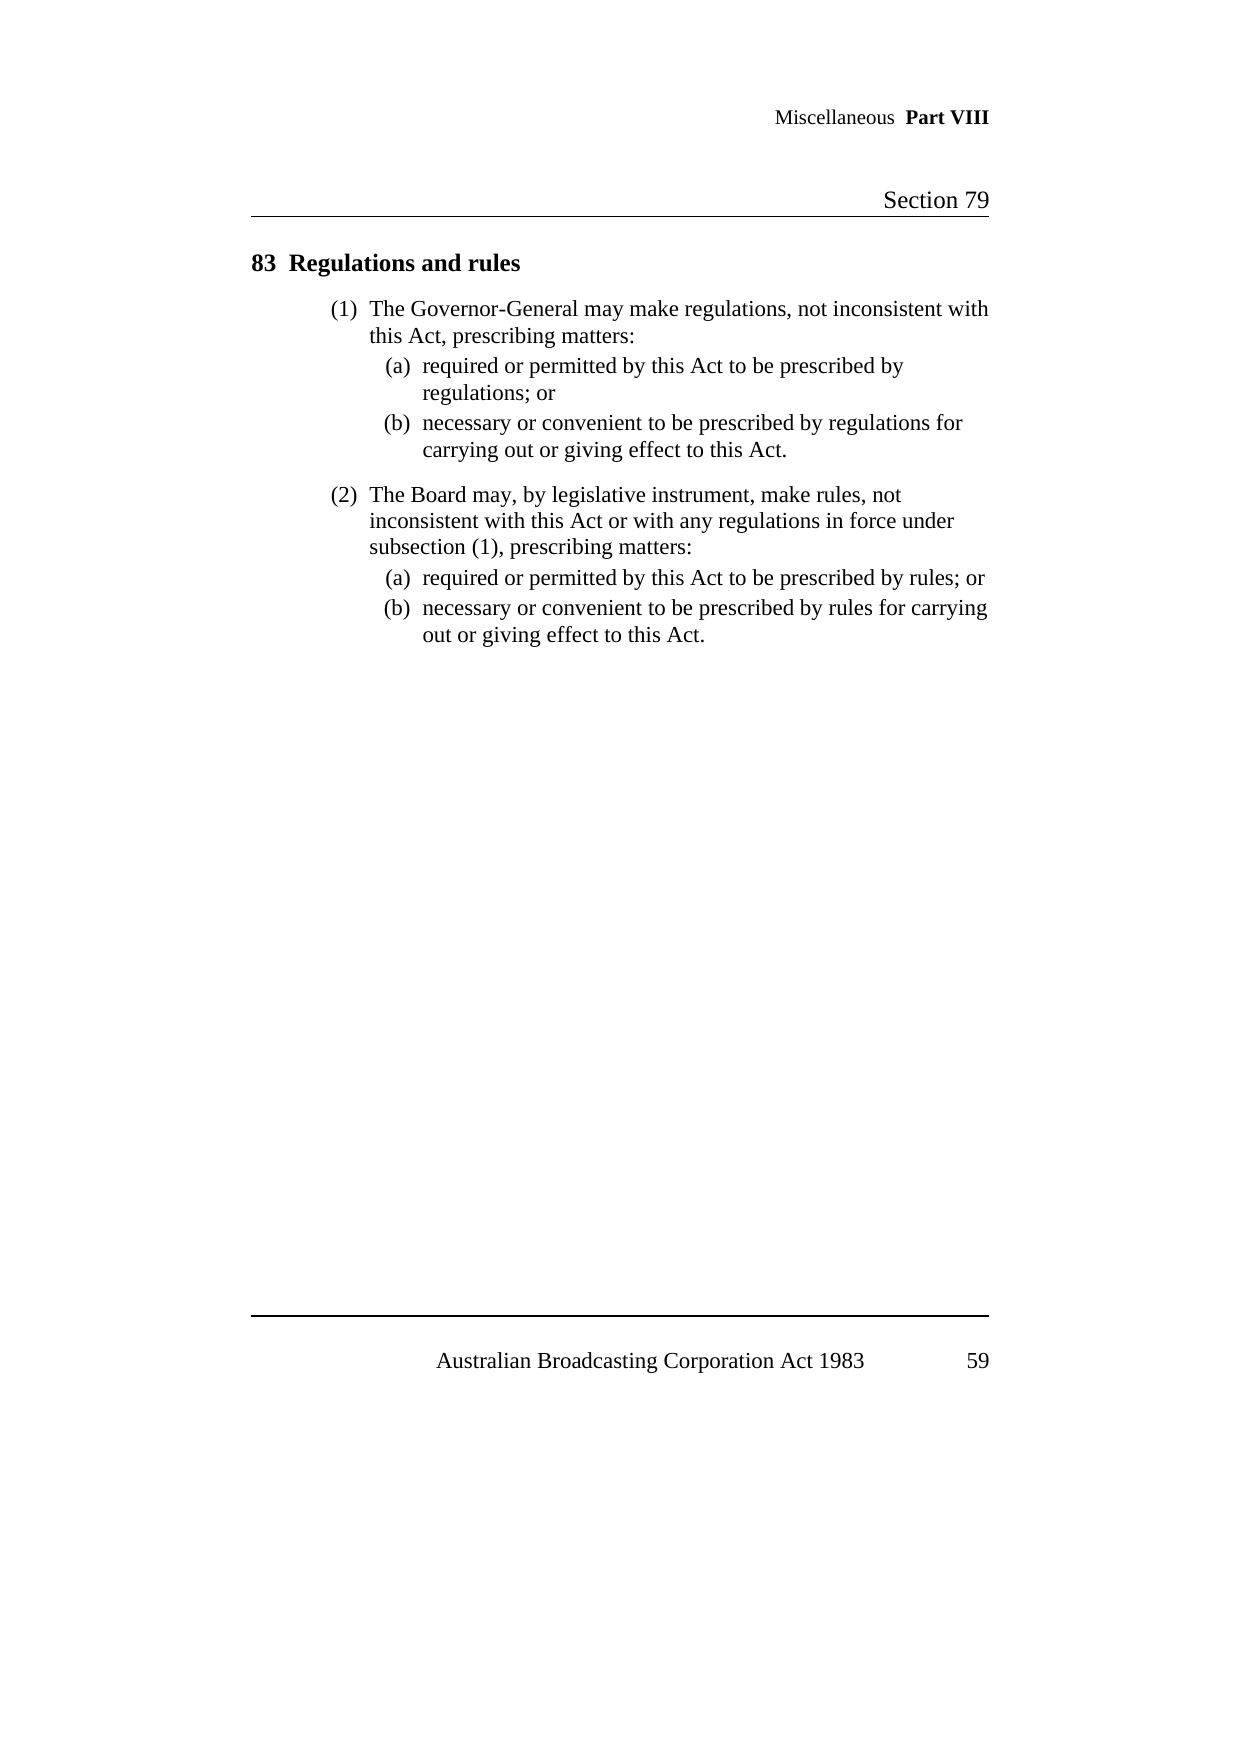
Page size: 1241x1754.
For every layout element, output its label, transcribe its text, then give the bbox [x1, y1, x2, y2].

text (a) required or permitted by this Act to be prescribed by regulations; or [251, 352, 989, 405]
text (b) necessary or convenient to be prescribed by rules for carrying out or giving effect to this Act. [251, 594, 989, 647]
text (b) necessary or convenient to be prescribed by regulations for carrying out or giving effect to this Act. [251, 409, 989, 462]
text (1) The Governor-General may make regulations, not inconsistent with this Act, prescribing matters: [251, 296, 989, 348]
text (a) required or permitted by this Act to be prescribed by rules; or [251, 564, 989, 590]
text 83 Regulations and rules [251, 248, 989, 277]
text (2) The Board may, by legislative instrument, make rules, not inconsistent with this Act or with any regulations in force under subsection (1), prescribing matters: [251, 481, 989, 560]
